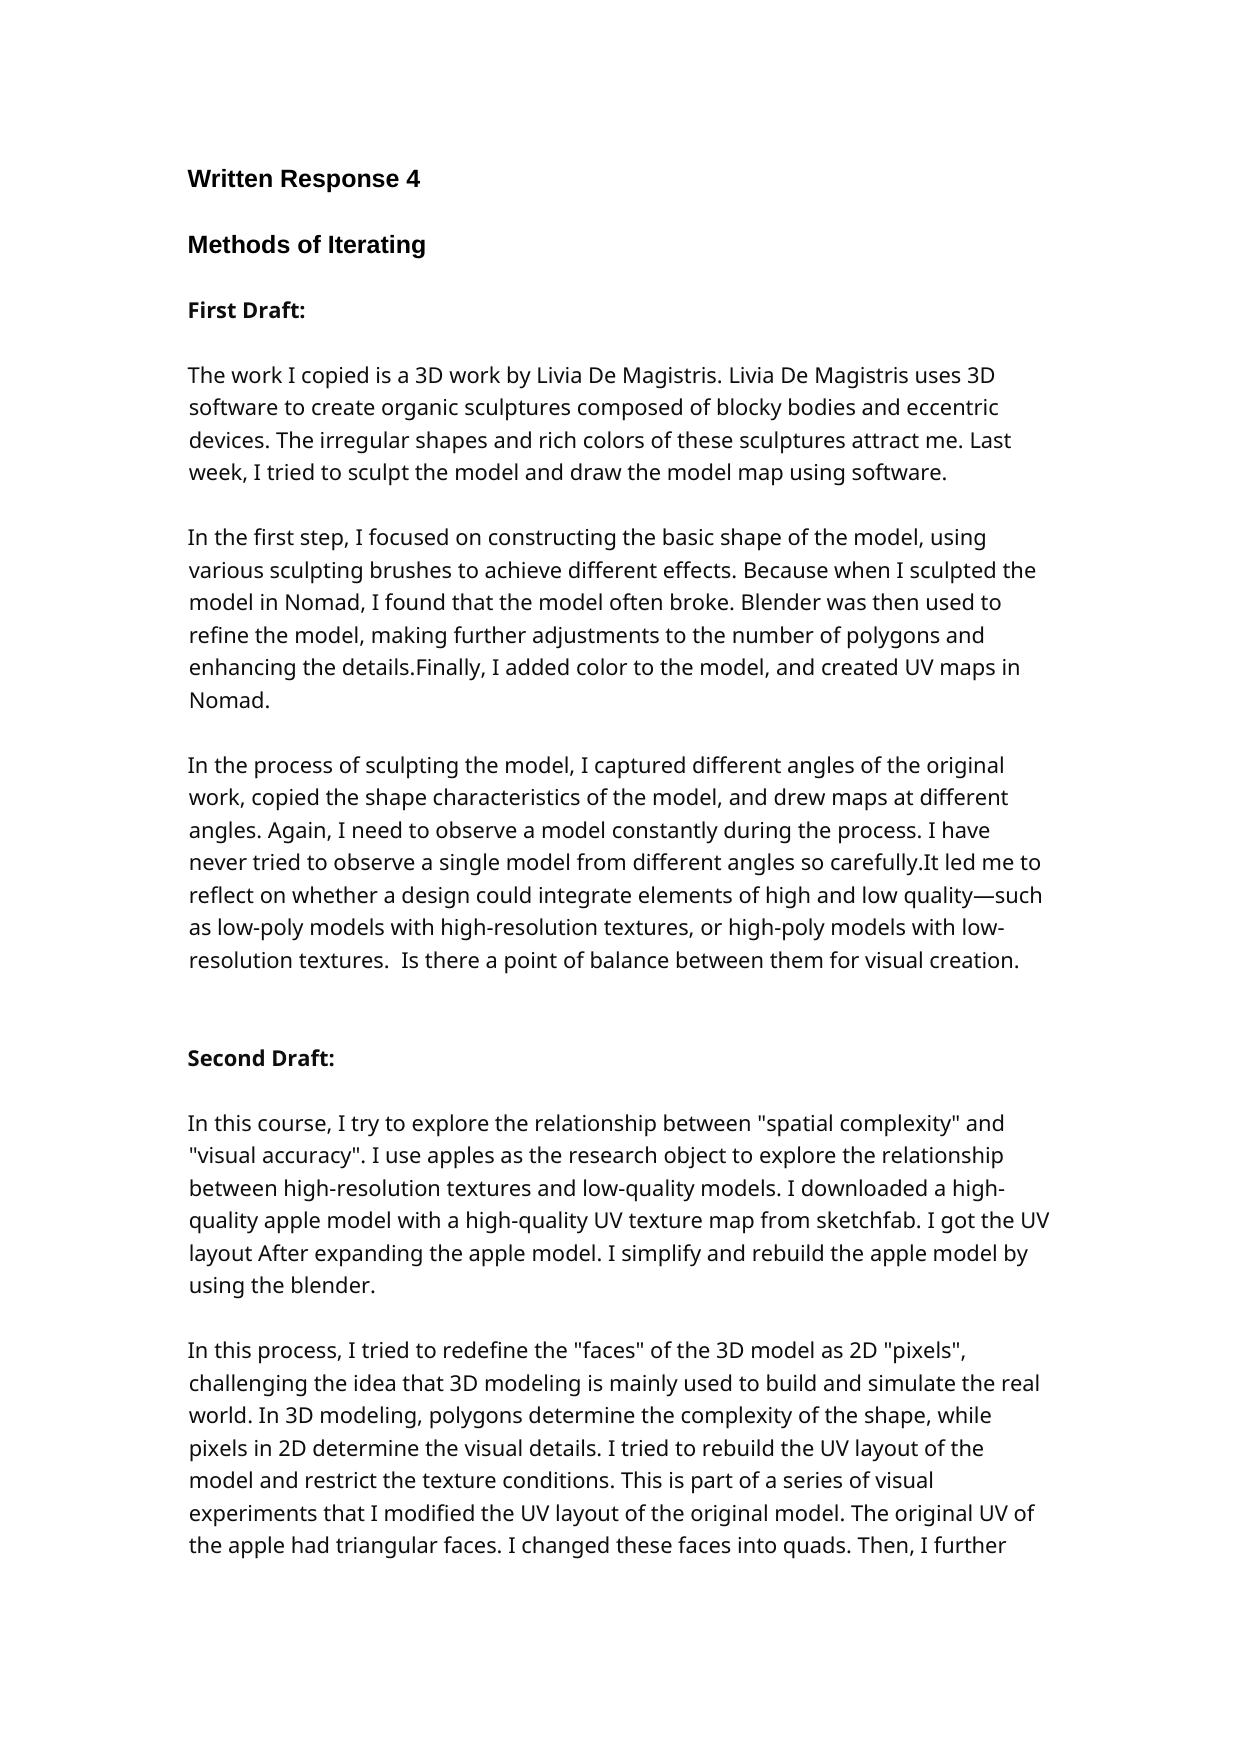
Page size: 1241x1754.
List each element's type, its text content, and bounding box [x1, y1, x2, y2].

text In the process of sculpting the model, I captured different angles of the original work, copied the shape characteristics of the model, and drew maps at different angles. Again, I need to observe a model constantly during the process. I have never tried to observe a single model from different angles so carefully.It led me to reflect on whether a design could integrate elements of high and low quality—such as low-poly models with high-resolution textures, or high-poly models with low-resolution textures. Is there a point of balance between them for visual creation. [187, 748, 1053, 976]
text In the first step, I focused on constructing the basic shape of the model, using various sculpting brushes to achieve different effects. Because when I sculpted the model in Nomad, I found that the model often broke. Blender was then used to refine the model, making further adjustments to the number of polygons and enhancing the details.Finally, I added color to the model, and created UV maps in Nomad. [187, 521, 1053, 716]
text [187, 1334, 1053, 1562]
text In this course, I try to explore the relationship between "spatial complexity" and "visual accuracy". I use apples as the research object to explore the relationship between high-resolution textures and low-quality models. I downloaded a high-quality apple model with a high-quality UV texture map from sketchfab. I got the UV layout After expanding the apple model. I simplify and rebuild the apple model by using the blender. [187, 1107, 1053, 1302]
text First Draft: [187, 293, 1053, 326]
text Second Draft: [187, 1041, 1053, 1074]
text The work I copied is a 3D work by Livia De Magistris. Livia De Magistris uses 3D software to create organic sculptures composed of blocky bodies and eccentric devices. The irregular shapes and rich colors of these sculptures attract me. Last week, I tried to sculpt the model and draw the model map using software. [187, 358, 1053, 488]
text Written Response 4 [187, 162, 1053, 194]
text Methods of Iterating [187, 228, 1053, 260]
